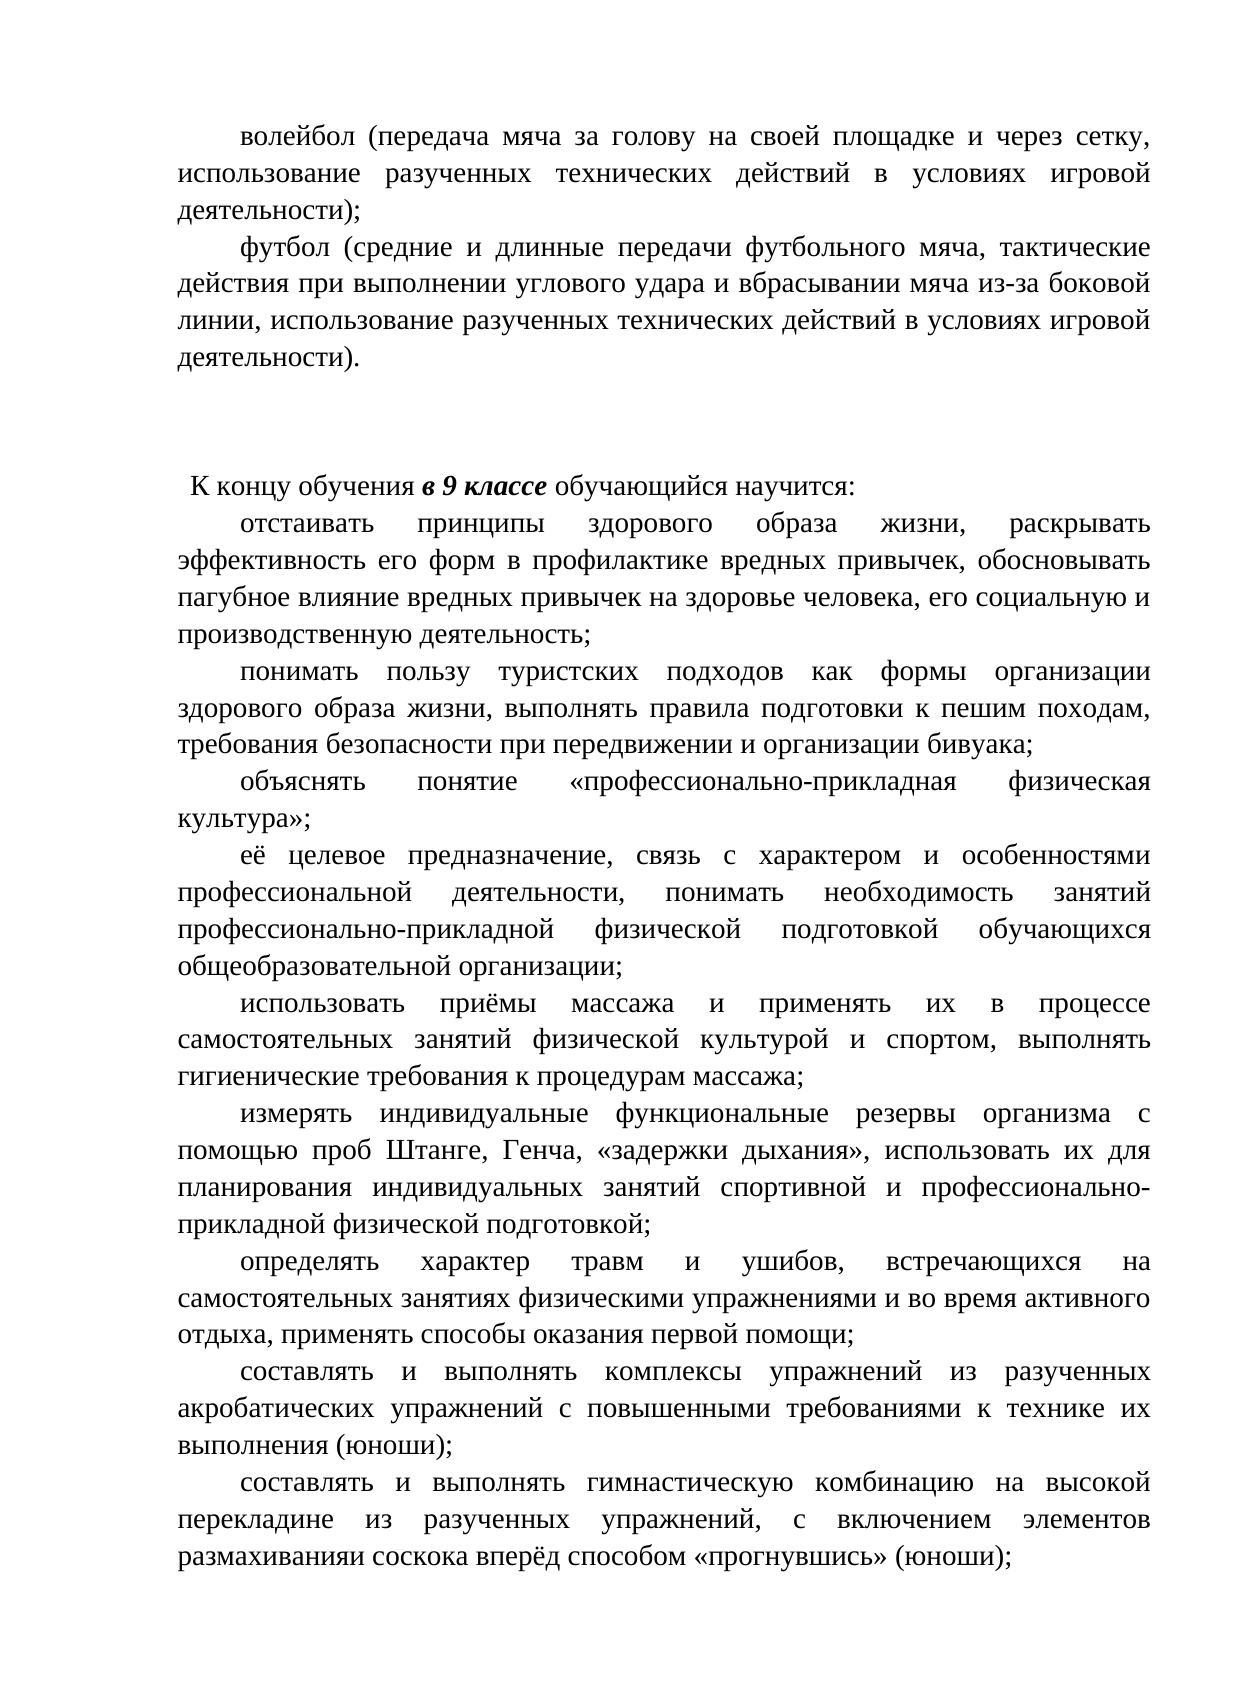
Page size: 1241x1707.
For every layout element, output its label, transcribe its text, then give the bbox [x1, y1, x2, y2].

text К концу обучения в 9 классе обучающийся научится: [190, 468, 1152, 502]
text составлять и выполнять комплексы упражнений из разученных акробатических упражнений с повышенными требованиями к технике их выполнения (юноши); [177, 1353, 1152, 1461]
text измерять индивидуальные функциональные резервы организма с помощью проб Штанге, Генча, «задержки дыхания», использовать их для планирования индивидуальных занятий спортивной и профессионально-прикладной физической подготовкой; [177, 1095, 1152, 1239]
text её целевое предназначение, связь с характером и особенностями профессиональной деятельности, понимать необходимость занятий профессионально-прикладной физической подготовкой обучающихся общеобразовательной организации; [177, 837, 1152, 981]
text понимать пользу туристских подходов как формы организации здорового образа жизни, выполнять правила подготовки к пешим походам, требования безопасности при передвижении и организации бивуака; [177, 653, 1152, 760]
text отстаивать принципы здорового образа жизни, раскрывать эффективность его форм в профилактике вредных привычек, обосновывать пагубное влияние вредных привычек на здоровье человека, его социальную и производственную деятельность; [177, 505, 1152, 649]
text определять характер травм и ушибов, встречающихся на самостоятельных занятиях физическими упражнениями и во время активного отдыха, применять способы оказания первой помощи; [177, 1243, 1152, 1350]
text использовать приёмы массажа и применять их в процессе самостоятельных занятий физической культурой и спортом, выполнять гигиенические требования к процедурам массажа; [177, 985, 1152, 1092]
text составлять и выполнять гимнастическую комбинацию на высокой перекладине из разученных упражнений, с включением элементов размахиванияи соскока вперёд способом «прогнувшись» (юноши); [177, 1464, 1152, 1571]
text волейбол (передача мяча за голову на своей площадке и через сетку, использование разученных технических действий в условиях игровой деятельности); [177, 118, 1152, 225]
text футбол (средние и длинные передачи футбольного мяча, тактические действия при выполнении углового удара и вбрасывании мяча из-за боковой линии, использование разученных технических действий в условиях игровой деятельности). [177, 229, 1152, 373]
text объяснять понятие «профессионально-прикладная физическая культура»; [177, 763, 1152, 834]
